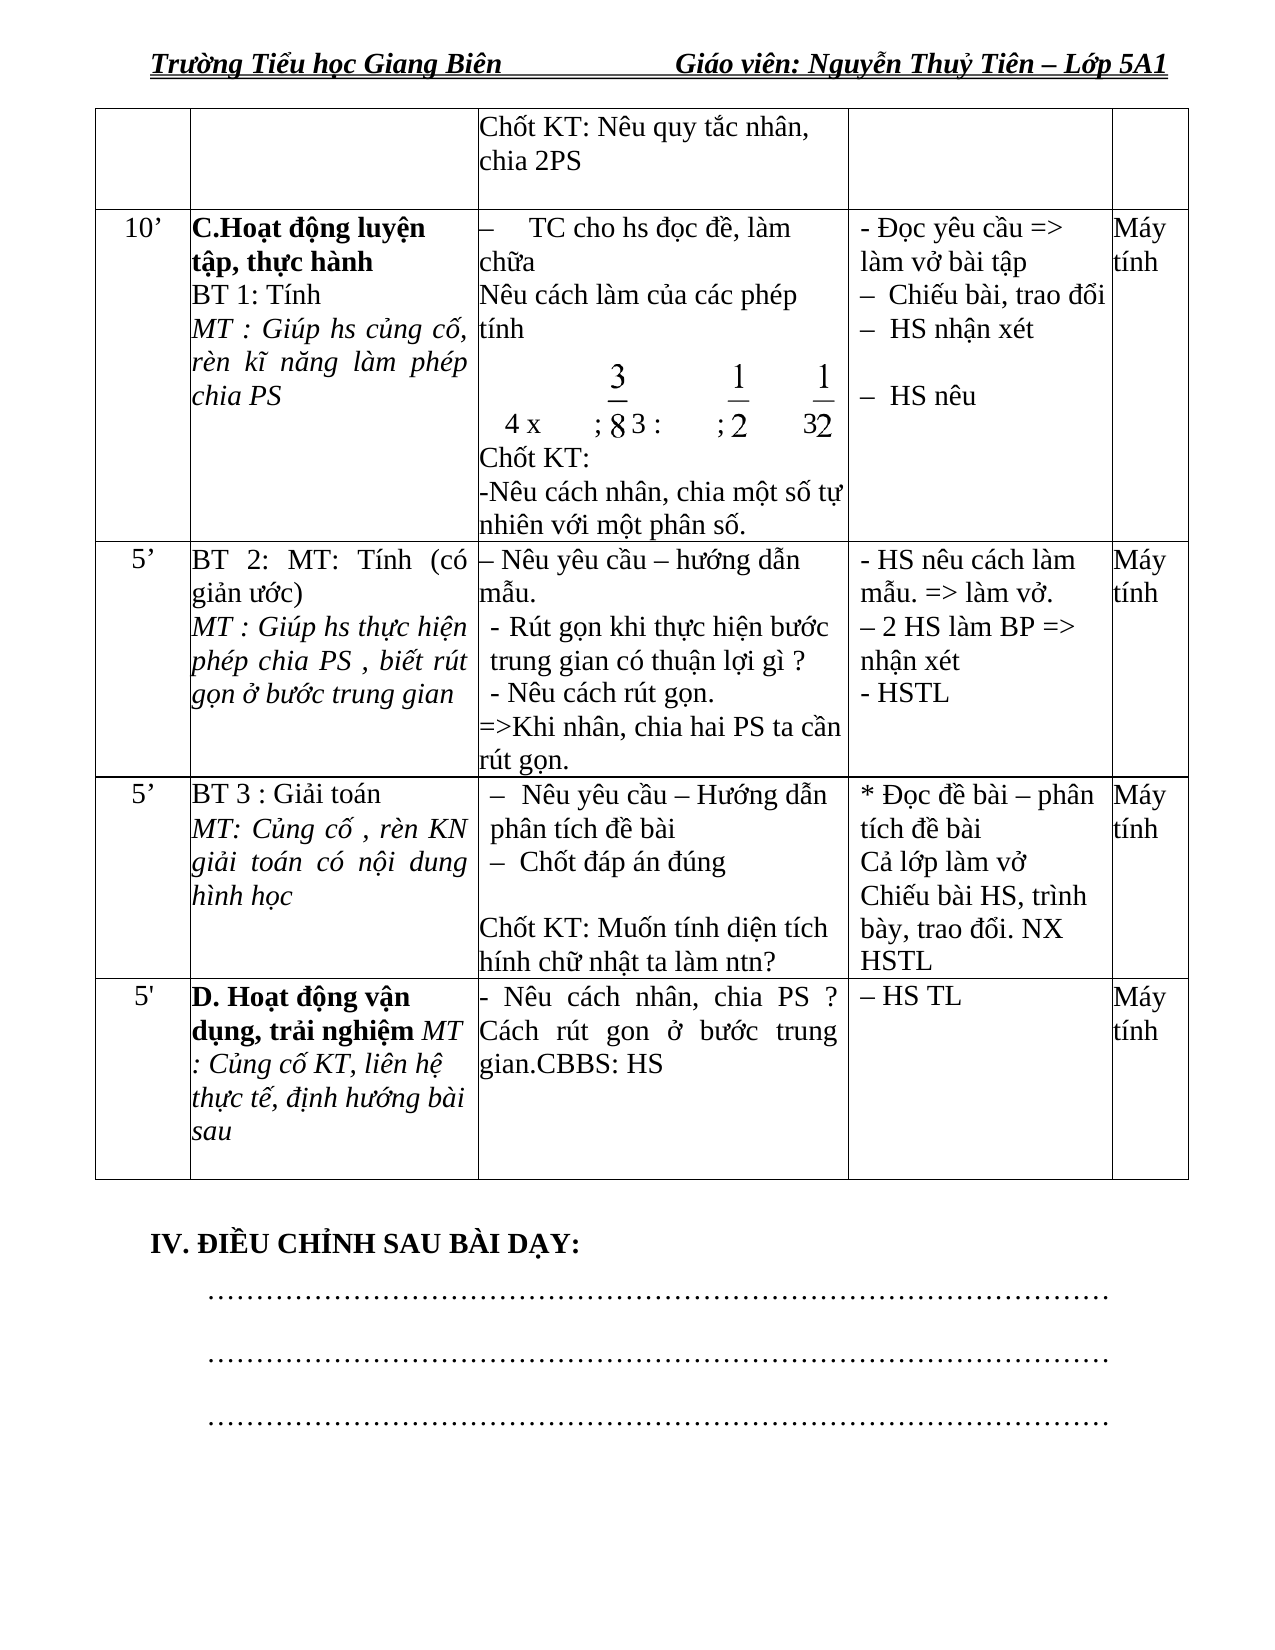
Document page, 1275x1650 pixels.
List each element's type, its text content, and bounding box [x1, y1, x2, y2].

table_cell Máy tính [1113, 778, 1188, 978]
table_cell 5’ [96, 778, 190, 978]
table_cell – HS TL [849, 979, 1112, 1179]
table_header [191, 109, 478, 209]
table_cell - Nêu cách nhân, chia PS ? Cách rút gon ở bước trung gian.CBBS: HS [479, 979, 848, 1179]
table_cell C.Hoạt động luyện tập, thực hành BT 1: Tính MT : Giúp hs củng cố, rèn kĩ năng làm phép chia PS [191, 210, 478, 541]
table_cell BT 2: MT: Tính (có giản ước) MT : Giúp hs thực hiện phép chia PS , biết rút gọn ở bước trung gian [191, 542, 478, 776]
table_header [96, 109, 190, 209]
table_cell D. Hoạt động vận dụng, trải nghiệm MT : Củng cố KT, liên hệ thực tế, định hướng bài sau [191, 979, 478, 1179]
table_cell Máy tính [1113, 979, 1188, 1179]
text ………………………………………………………………………………… [206, 1272, 1271, 1306]
text ………………………………………………………………………………… [206, 1398, 1271, 1431]
table_cell 10’ [96, 210, 190, 541]
table_cell * Đọc đề bài – phân tích đề bài Cả lớp làm vở Chiếu bài HS, trình bày, trao đổi. NX HSTL [849, 778, 1112, 978]
table_header [1113, 109, 1188, 209]
table_cell Máy tính [1113, 210, 1188, 541]
text ………………………………………………………………………………… [206, 1335, 1271, 1369]
table_cell – Nêu yêu cầu – hướng dẫn mẫu. Rút gọn khi thực hiện bước trung gian có thuận lợi gì ? Nêu cách rút gọn. =>Khi nhân, chia hai PS ta cần rút gọn. [479, 542, 848, 776]
table_cell – TC cho hs đọc đề, làm chữa Nêu cách làm của các phép tính 4 x ; 3 : ; 3 Chốt KT: -Nêu cách nhân, chia một số tự nhiên với một phân số. [479, 210, 848, 541]
table_header Chốt KT: Nêu quy tắc nhân, chia 2PS [479, 109, 848, 209]
table_cell Máy tính [1113, 542, 1188, 776]
table_header [849, 109, 1112, 209]
table_cell - HS nêu cách làm mẫu. => làm vở. – 2 HS làm BP => nhận xét - HSTL [849, 542, 1112, 776]
table_cell BT 3 : Giải toán MT: Củng cố , rèn KN giải toán có nội dung hình học [191, 778, 478, 978]
table_cell 5’ [96, 542, 190, 776]
table_cell Nêu yêu cầu – Hướng dẫn phân tích đề bài Chốt đáp án đúng Chốt KT: Muốn tính diện tích hính chữ nhật ta làm ntn? [479, 778, 848, 978]
text IV. ĐIỀU CHỈNH SAU BÀI DẠY: [150, 1226, 1271, 1260]
table_cell 5' [96, 979, 190, 1179]
table_cell - Đọc yêu cầu => làm vở bài tập Chiếu bài, trao đổi HS nhận xét HS nêu [849, 210, 1112, 541]
